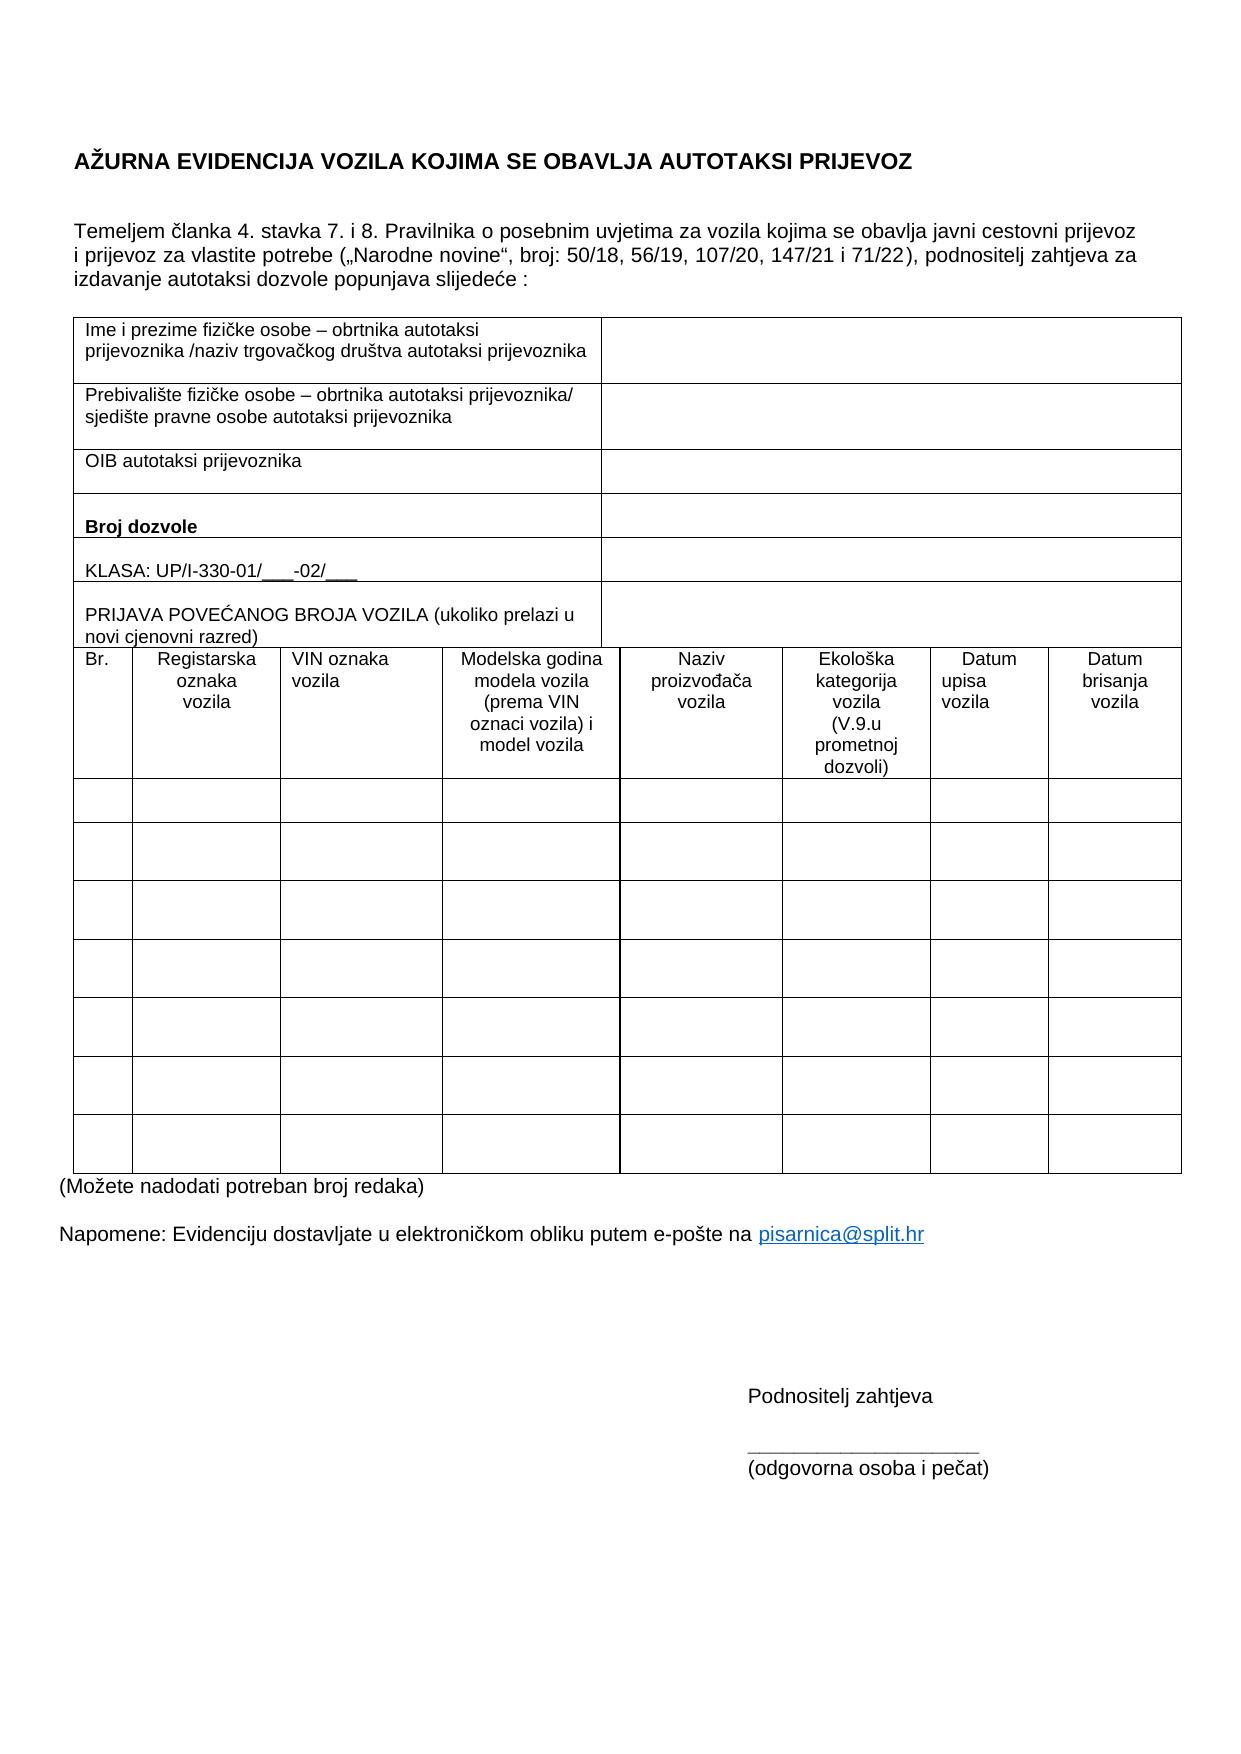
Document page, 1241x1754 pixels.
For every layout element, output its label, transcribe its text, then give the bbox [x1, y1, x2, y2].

text Napomene: Evidenciju dostavljate u elektroničkom obliku putem e-pošte na pisarnica@split.hr [59, 1222, 1093, 1246]
table_cell [783, 779, 930, 822]
table_cell [1049, 823, 1181, 880]
table_cell [621, 940, 782, 997]
table_cell [1049, 881, 1181, 939]
text (Možete nadodati potreban broj redaka) [59, 1174, 1093, 1198]
table_cell [621, 823, 782, 880]
table_cell [133, 823, 280, 880]
table_cell [281, 1115, 442, 1173]
table_cell [931, 998, 1048, 1056]
table_cell [602, 494, 1181, 537]
table_cell [133, 940, 280, 997]
table_cell VIN oznaka vozila [281, 648, 442, 777]
table_cell [783, 940, 930, 997]
table_cell [1049, 779, 1181, 822]
table_cell [783, 823, 930, 880]
table_cell [74, 1115, 132, 1173]
table_cell KLASA: UP/I-330-01/___-02/___ [74, 538, 601, 581]
table_cell [783, 1115, 930, 1173]
table_cell [281, 881, 442, 939]
table_cell [931, 1115, 1048, 1173]
table_cell [783, 998, 930, 1056]
table_cell [621, 998, 782, 1056]
table_cell [281, 779, 442, 822]
table_cell [931, 940, 1048, 997]
table_cell OIB autotaksi prijevoznika [74, 450, 601, 493]
table_cell [443, 1115, 619, 1173]
table_cell [443, 823, 619, 880]
text Podnositelj zahtjeva [748, 1384, 1093, 1408]
table_cell [74, 881, 132, 939]
table_cell Modelska godina modela vozila (prema VIN oznaci vozila) i model vozila [443, 648, 619, 777]
table_cell [133, 881, 280, 939]
table_cell [931, 1057, 1048, 1114]
table_cell [74, 779, 132, 822]
table_cell [133, 998, 280, 1056]
table_header Ime i prezime fizičke osobe – obrtnika autotaksi prijevoznika /naziv trgovačkog društva autotaksi prijevoznika [74, 318, 601, 383]
table_cell [783, 881, 930, 939]
text Temeljem članka 4. stavka 7. i 8. Pravilnika o posebnim uvjetima za vozila kojima se obavlja javni cestovni prijevoz i prijevoz za vlastite potrebe („Narodne novine“, broj: 50/18, 56/19, 107/20, 147/21 i 71/22), podnositelj zahtjeva za izdavanje autotaksi dozvole popunjava slijedeće : [74, 219, 1137, 291]
table_cell [621, 1115, 782, 1173]
table_cell [931, 779, 1048, 822]
table_cell [1049, 998, 1181, 1056]
table_cell [281, 940, 442, 997]
table_cell Registarska oznaka vozila [133, 648, 280, 777]
table_cell [281, 998, 442, 1056]
text (odgovorna osoba i pečat) [748, 1456, 1093, 1480]
table_cell [443, 998, 619, 1056]
table_cell [602, 538, 1181, 581]
table_cell [133, 1057, 280, 1114]
table_cell [931, 881, 1048, 939]
table_cell Br. [74, 648, 132, 777]
text ____________________ [748, 1432, 1093, 1456]
table_cell [443, 779, 619, 822]
table_cell [621, 1057, 782, 1114]
table_cell [443, 1057, 619, 1114]
table_cell [783, 1057, 930, 1114]
table_cell [74, 998, 132, 1056]
text AŽURNA EVIDENCIJA VOZILA KOJIMA SE OBAVLJA AUTOTAKSI PRIJEVOZ [74, 148, 1093, 174]
table_cell Naziv proizvođača vozila [621, 648, 782, 777]
table_cell Ekološka kategorija vozila (V.9.u prometnoj dozvoli) [783, 648, 930, 777]
table_cell [602, 450, 1181, 493]
table_cell [281, 823, 442, 880]
table_cell [621, 779, 782, 822]
table_cell [602, 384, 1181, 449]
table_cell [443, 940, 619, 997]
table_cell Prebivalište fizičke osobe – obrtnika autotaksi prijevoznika/ sjedište pravne osobe autotaksi prijevoznika [74, 384, 601, 449]
table_cell [74, 823, 132, 880]
table_cell Datum brisanja vozila [1049, 648, 1181, 777]
table_cell [602, 582, 1181, 647]
table_header [602, 318, 1181, 383]
table_cell PRIJAVA POVEĆANOG BROJA VOZILA (ukoliko prelazi u novi cjenovni razred) [74, 582, 601, 647]
table_cell Datum upisa vozila [931, 648, 1048, 777]
table_cell [1049, 940, 1181, 997]
table_cell [281, 1057, 442, 1114]
table_cell [133, 779, 280, 822]
table_cell [621, 881, 782, 939]
table_cell Broj dozvole [74, 494, 601, 537]
table_cell [1049, 1115, 1181, 1173]
table_cell [1049, 1057, 1181, 1114]
table_cell [74, 1057, 132, 1114]
table_cell [133, 1115, 280, 1173]
table_cell [931, 823, 1048, 880]
table_cell [74, 940, 132, 997]
table_cell [443, 881, 619, 939]
